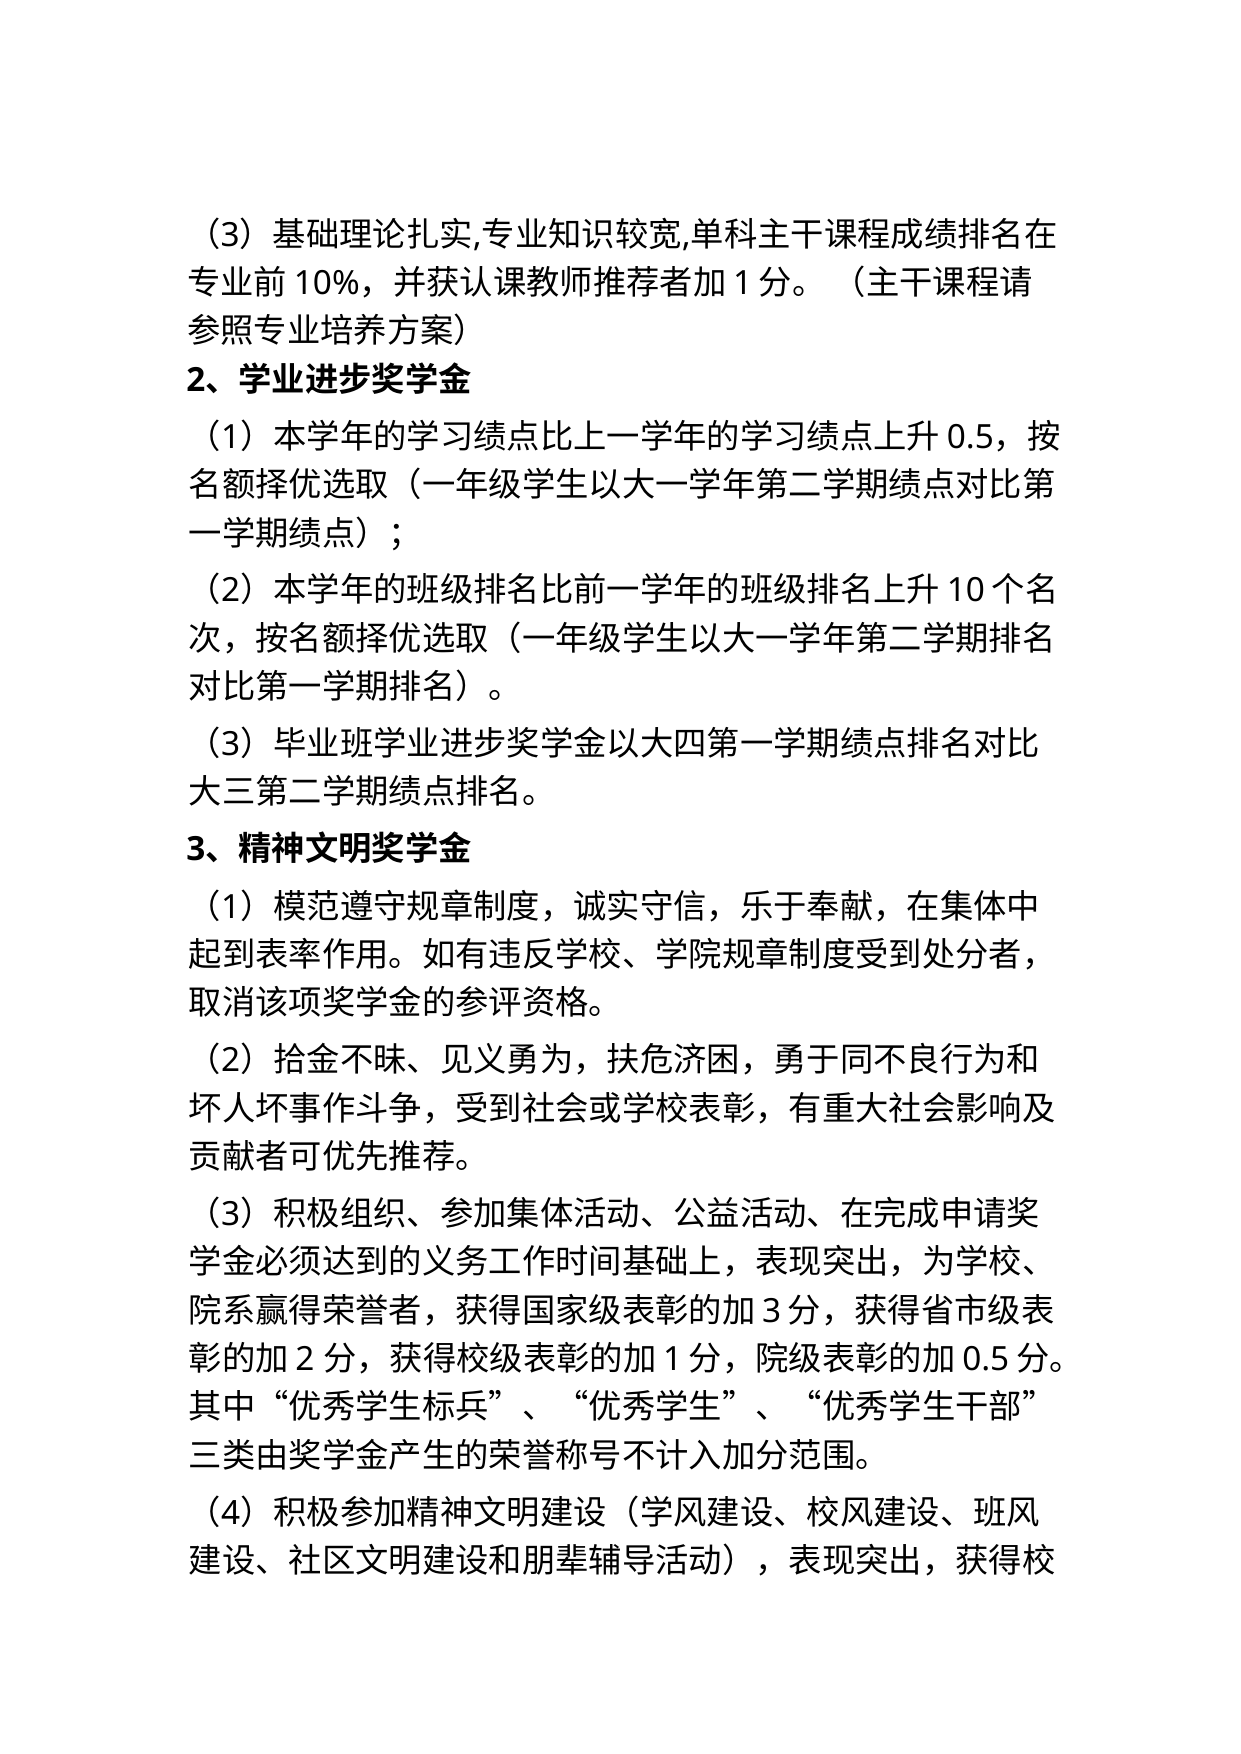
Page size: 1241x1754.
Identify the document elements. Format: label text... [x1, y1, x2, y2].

text （2）拾金不昧、见义勇为，扶危济困，勇于同不良行为和坏人坏事作斗争，受到社会或学校表彰，有重大社会影响及贡献者可优先推荐。 [187, 1033, 1065, 1178]
text （3）基础理论扎实,专业知识较宽,单科主干课程成绩排名在专业前10%，并获认课教师推荐者加1分。 （主干课程请参照专业培养方案） [187, 207, 1065, 352]
text （3）毕业班学业进步奖学金以大四第一学期绩点排名对比大三第二学期绩点排名。 [187, 717, 1065, 813]
text 3、精神文明奖学金 [186, 822, 1065, 871]
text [187, 1485, 1065, 1582]
text （1）模范遵守规章制度，诚实守信，乐于奉献，在集体中起到表率作用。如有违反学校、学院规章制度受到处分者，取消该项奖学金的参评资格。 [187, 879, 1065, 1024]
text 2、学业进步奖学金 [186, 352, 1065, 401]
text （3）积极组织、参加集体活动、公益活动、在完成申请奖学金必须达到的义务工作时间基础上，表现突出，为学校、院系赢得荣誉者，获得国家级表彰的加3分，获得省市级表彰的加2 分，获得校级表彰的加1分，院级表彰的加0.5分。其中“优秀学生标兵”、“优秀学生”、“优秀学生干部”三类由奖学金产生的荣誉称号不计入加分范围。 [187, 1187, 1065, 1477]
text （2）本学年的班级排名比前一学年的班级排名上升10个名次，按名额择优选取（一年级学生以大一学年第二学期排名对比第一学期排名）。 [187, 563, 1065, 708]
text （1）本学年的学习绩点比上一学年的学习绩点上升0.5，按名额择优选取（一年级学生以大一学年第二学期绩点对比第一学期绩点）； [187, 410, 1065, 554]
